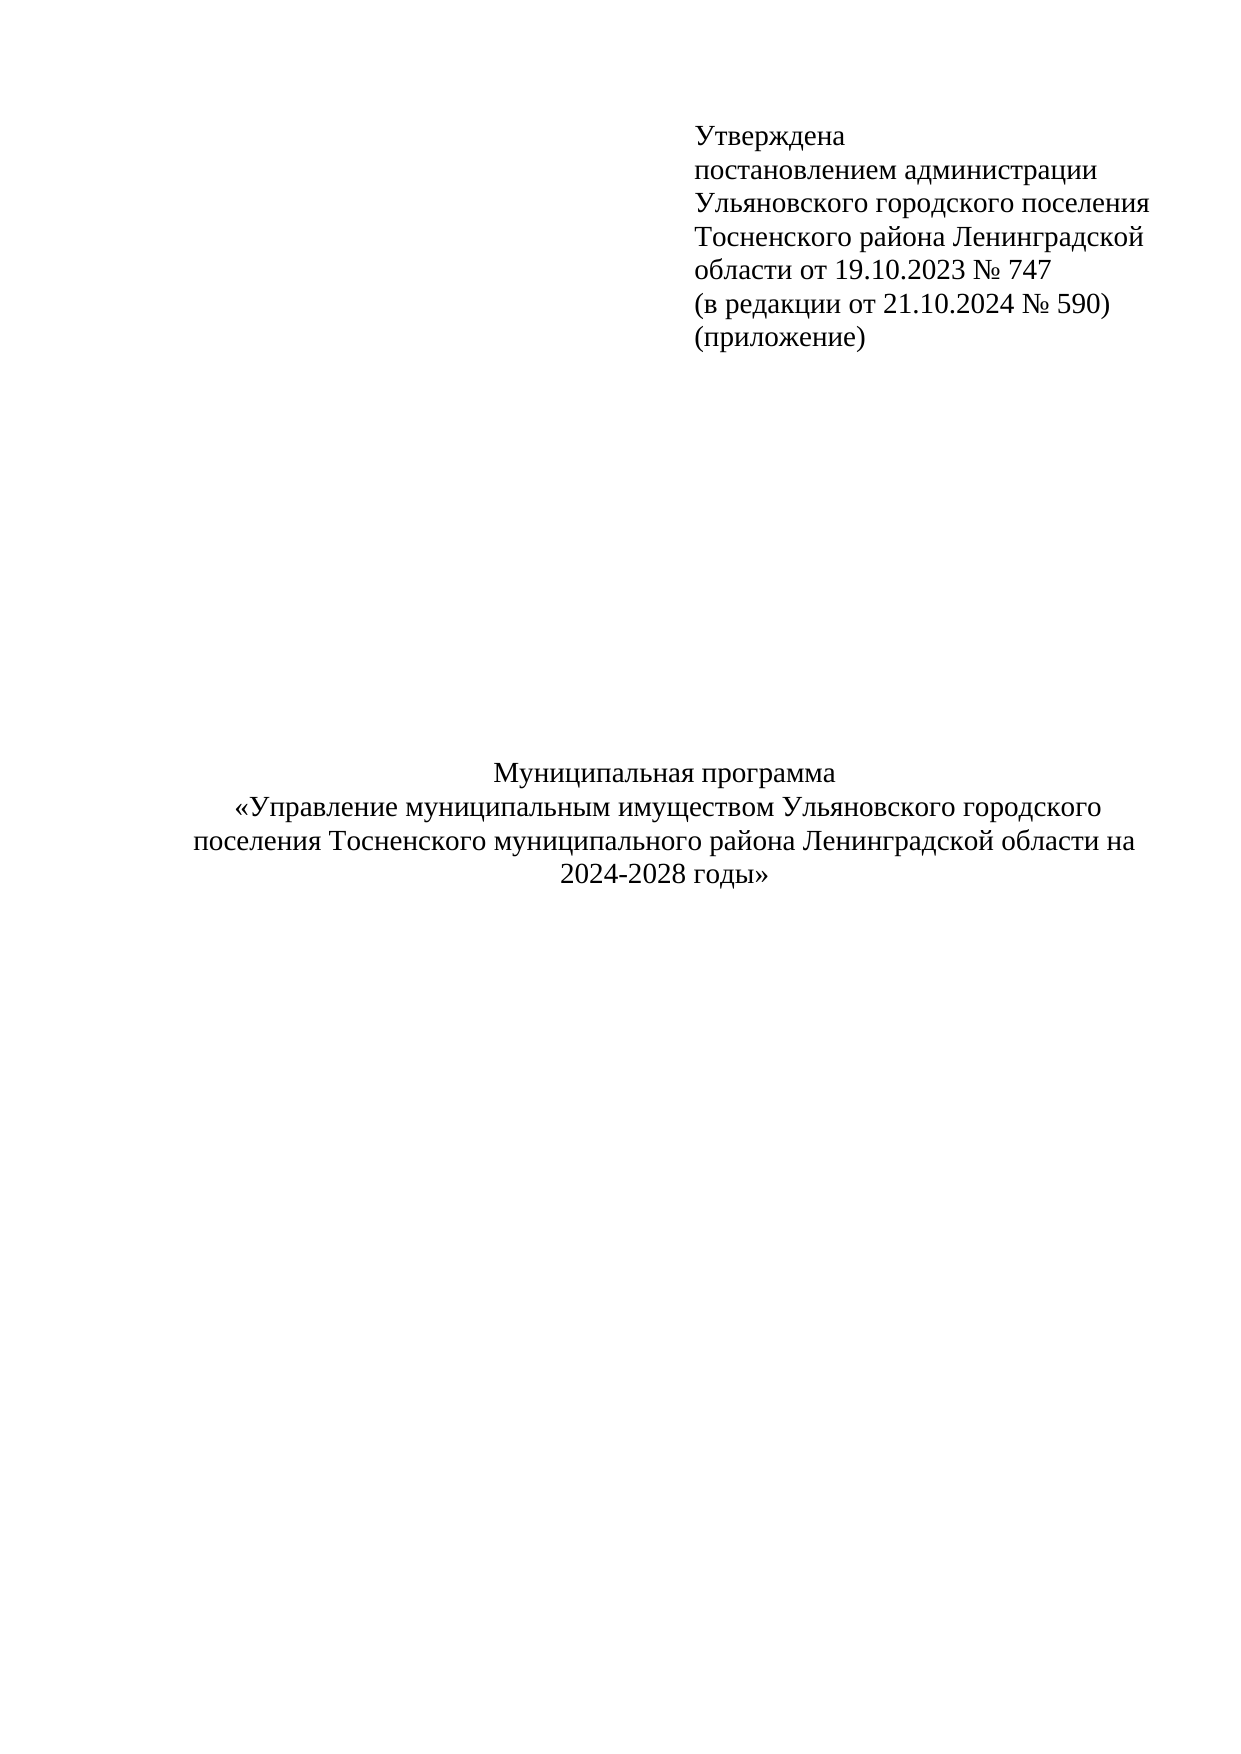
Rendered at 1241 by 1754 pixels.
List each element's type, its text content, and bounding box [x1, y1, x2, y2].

text Муниципальная программа [177, 756, 1152, 789]
text «Управление муниципальным имуществом Ульяновского городского поселения Тосненского муниципального района Ленинградской области на 2024-2028 годы» [177, 789, 1152, 890]
text (приложение) [694, 319, 1152, 353]
text постановлением администрации Ульяновского городского поселения Тосненского района Ленинградской области от 19.10.2023 № 747 [694, 152, 1152, 286]
text (в редакции от 21.10.2024 № 590) [694, 286, 1152, 319]
text Утверждена [694, 118, 1152, 152]
